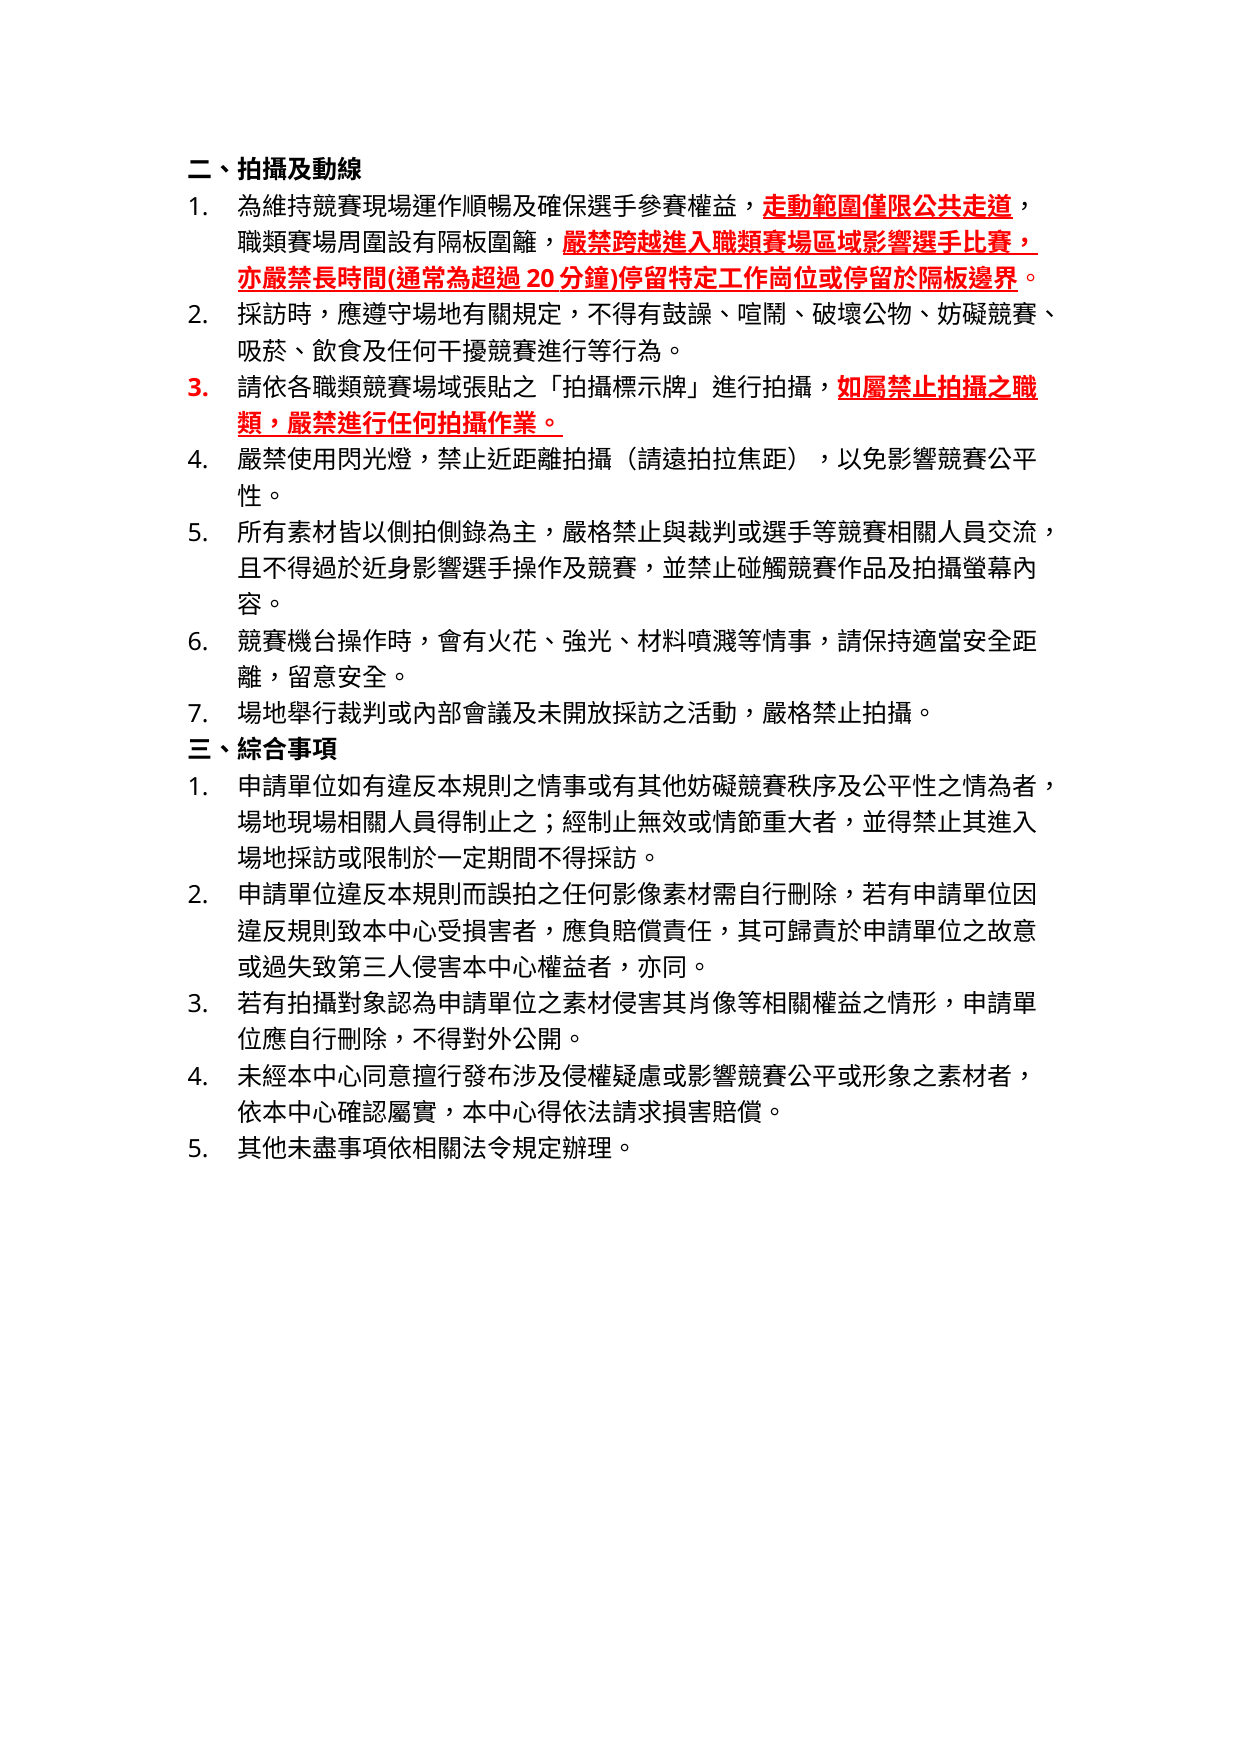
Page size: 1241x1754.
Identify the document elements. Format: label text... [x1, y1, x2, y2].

list 嚴禁使用閃光燈，禁止近距離拍攝（請遠拍拉焦距），以免影響競賽公平性。 [187, 440, 1053, 512]
list 未經本中心同意擅行發布涉及侵權疑慮或影響競賽公平或形象之素材者，依本中心確認屬實，本中心得依法請求損害賠償。 [187, 1056, 1053, 1129]
text 二、拍攝及動線 [187, 150, 1053, 186]
list 申請單位如有違反本規則之情事或有其他妨礙競賽秩序及公平性之情為者，場地現場相關人員得制止之；經制止無效或情節重大者，並得禁止其進入場地採訪或限制於一定期間不得採訪。 [187, 766, 1053, 875]
list 申請單位違反本規則而誤拍之任何影像素材需自行刪除，若有申請單位因違反規則致本中心受損害者，應負賠償責任，其可歸責於申請單位之故意或過失致第三人侵害本中心權益者，亦同。 [187, 875, 1053, 984]
list 若有拍攝對象認為申請單位之素材侵害其肖像等相關權益之情形，申請單位應自行刪除，不得對外公開。 [187, 984, 1053, 1056]
list 競賽機台操作時，會有火花、強光、材料噴濺等情事，請保持適當安全距離，留意安全。 [187, 621, 1053, 694]
list 所有素材皆以側拍側錄為主，嚴格禁止與裁判或選手等競賽相關人員交流，且不得過於近身影響選手操作及競賽，並禁止碰觸競賽作品及拍攝螢幕內容。 [187, 512, 1053, 621]
list 請依各職類競賽場域張貼之「拍攝標示牌」進行拍攝，如屬禁止拍攝之職類，嚴禁進行任何拍攝作業。 [187, 367, 1053, 440]
list 為維持競賽現場運作順暢及確保選手參賽權益，走動範圍僅限公共走道，職類賽場周圍設有隔板圍籬，嚴禁跨越進入職類賽場區域影響選手比賽，亦嚴禁長時間(通常為超過20分鐘)停留特定工作崗位或停留於隔板邊界。 [187, 186, 1053, 295]
list 採訪時，應遵守場地有關規定，不得有鼓譟、喧鬧、破壞公物、妨礙競賽、吸菸、飲食及任何干擾競賽進行等行為。 [187, 295, 1053, 367]
text 三、綜合事項 [187, 730, 1053, 766]
list 場地舉行裁判或內部會議及未開放採訪之活動，嚴格禁止拍攝。 [187, 694, 1053, 730]
list 其他未盡事項依相關法令規定辦理。 [187, 1129, 1053, 1165]
